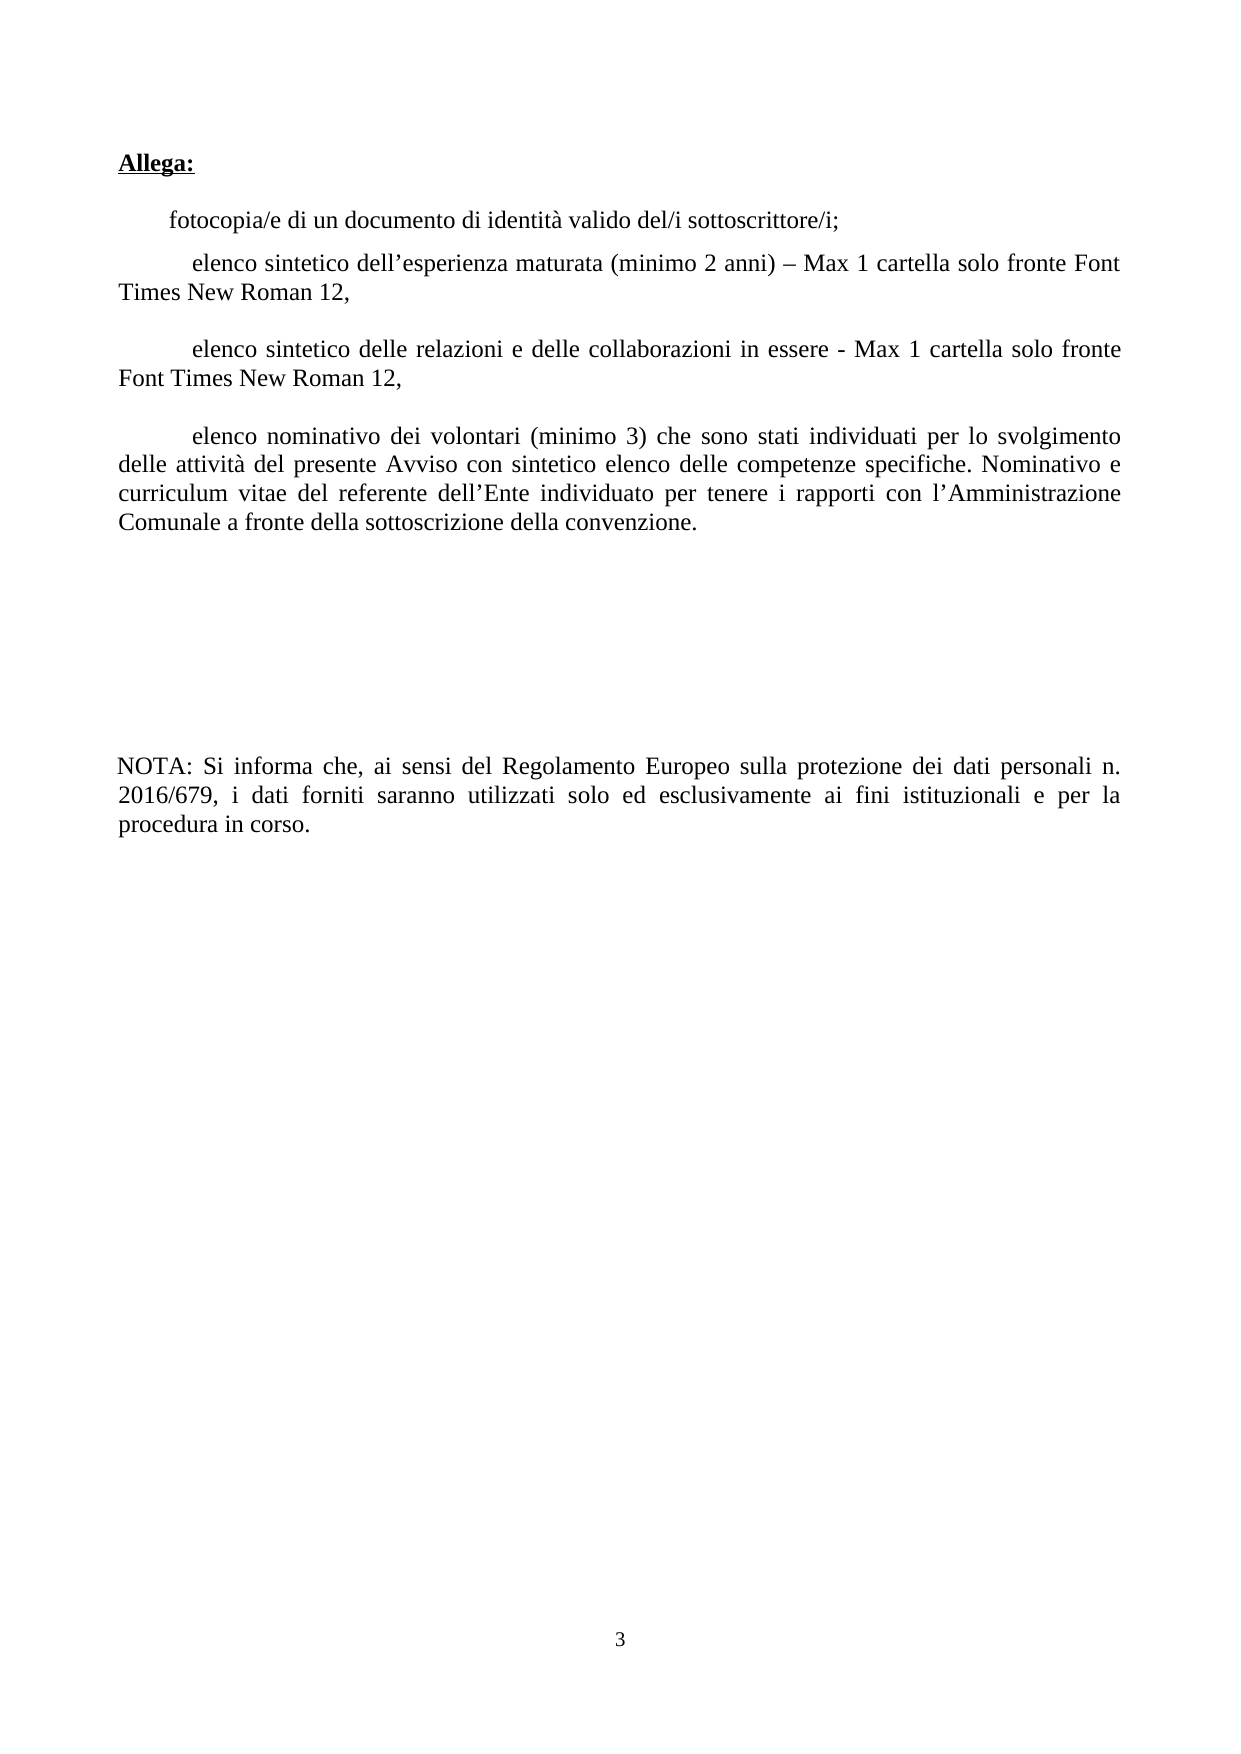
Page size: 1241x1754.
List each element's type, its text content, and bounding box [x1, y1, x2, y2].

text NOTA: Si informa che, ai sensi del Regolamento Europeo sulla protezione dei dati personali n. 2016/679, i dati forniti saranno utilizzati solo ed esclusivamente ai fini istituzionali e per la procedura in corso. [117, 751, 1123, 838]
text Allega: [118, 148, 1108, 176]
text  elenco sintetico dell’esperienza maturata (minimo 2 anni) – Max 1 cartella solo fronte Font Times New Roman 12, [118, 248, 1122, 306]
text  fotocopia/e di un documento di identità valido del/i sottoscrittore/i; [118, 205, 1108, 234]
text  elenco sintetico delle relazioni e delle collaborazioni in essere - Max 1 cartella solo fronte Font Times New Roman 12, [118, 334, 1122, 392]
text  elenco nominativo dei volontari (minimo 3) che sono stati individuati per lo svolgimento delle attività del presente Avviso con sintetico elenco delle competenze specifiche. Nominativo e curriculum vitae del referente dell’Ente individuato per tenere i rapporti con l’Amministrazione Comunale a fronte della sottoscrizione della convenzione. [118, 421, 1122, 536]
